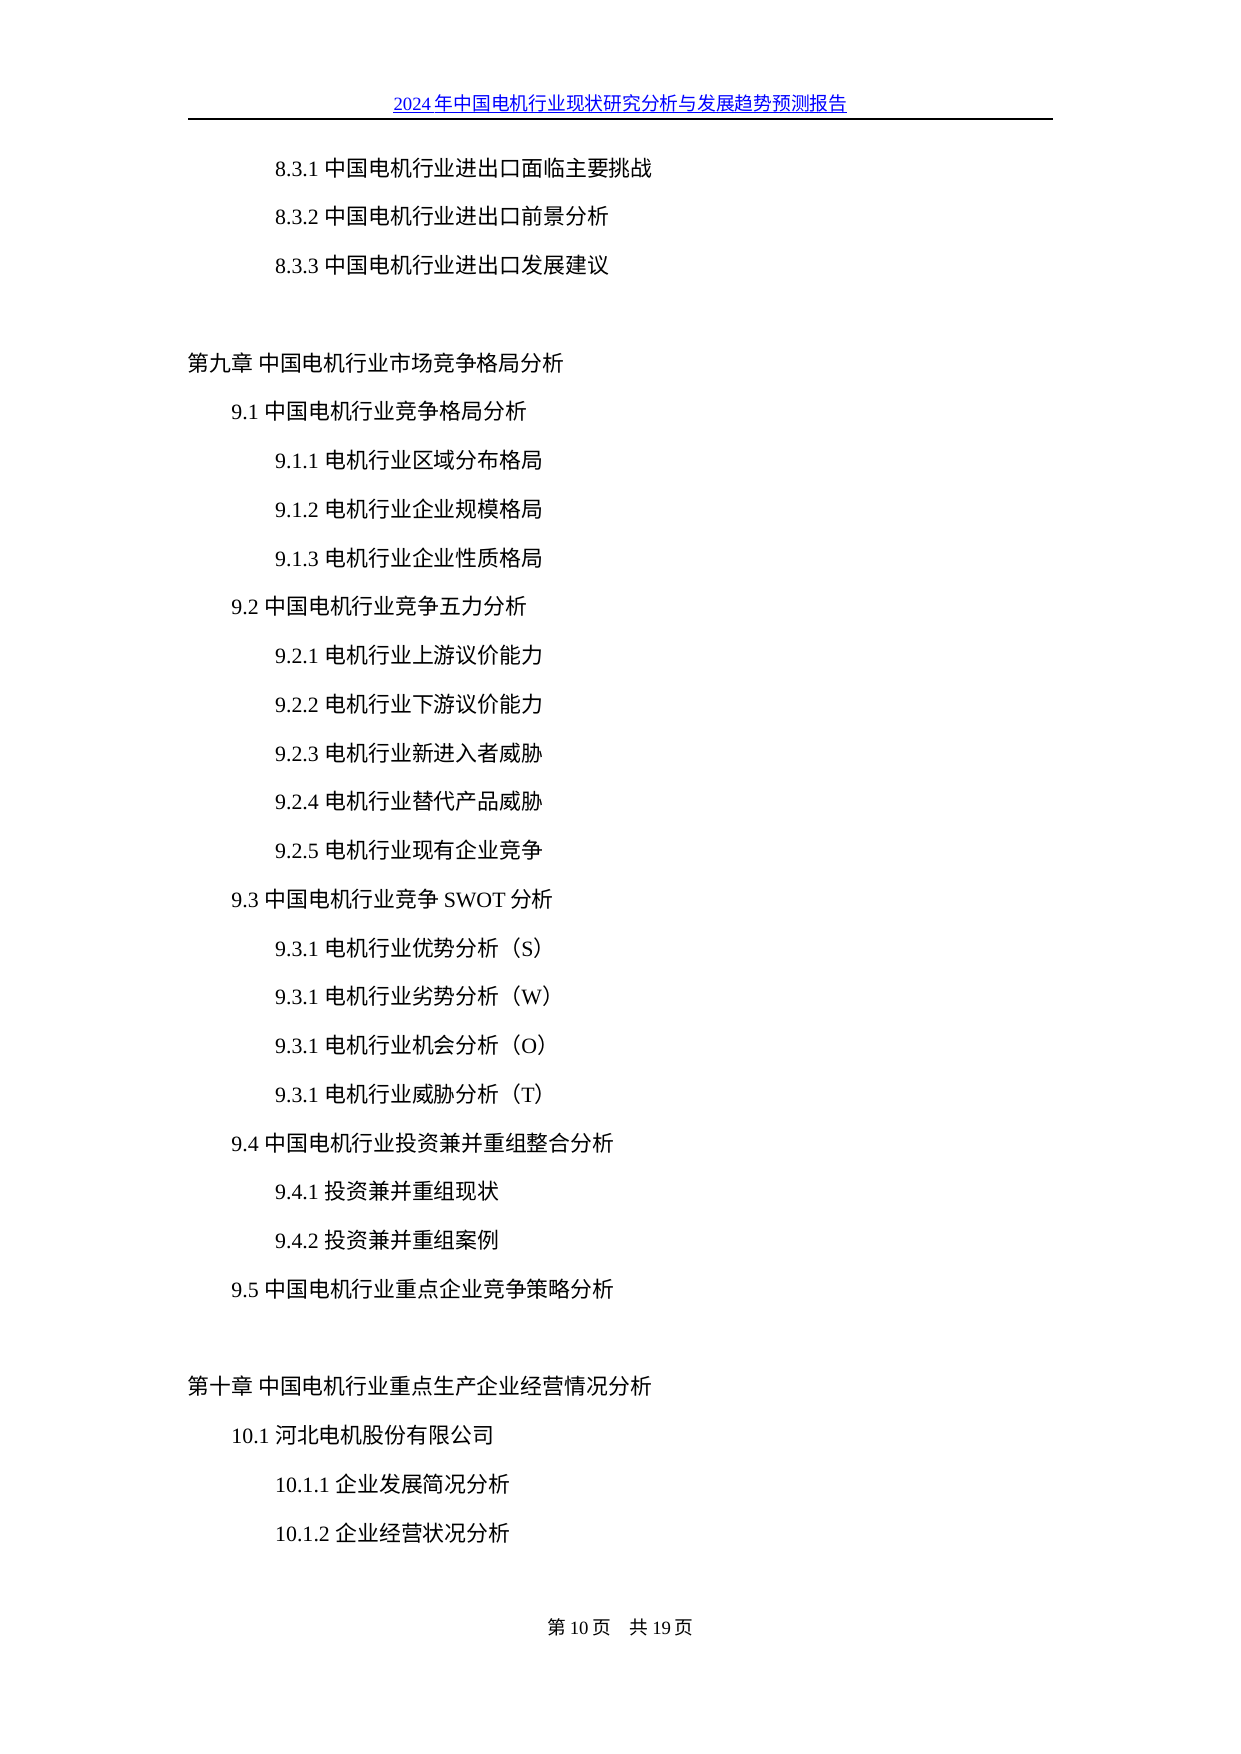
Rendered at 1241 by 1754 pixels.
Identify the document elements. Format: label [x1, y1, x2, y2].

text [187, 150, 1053, 1548]
